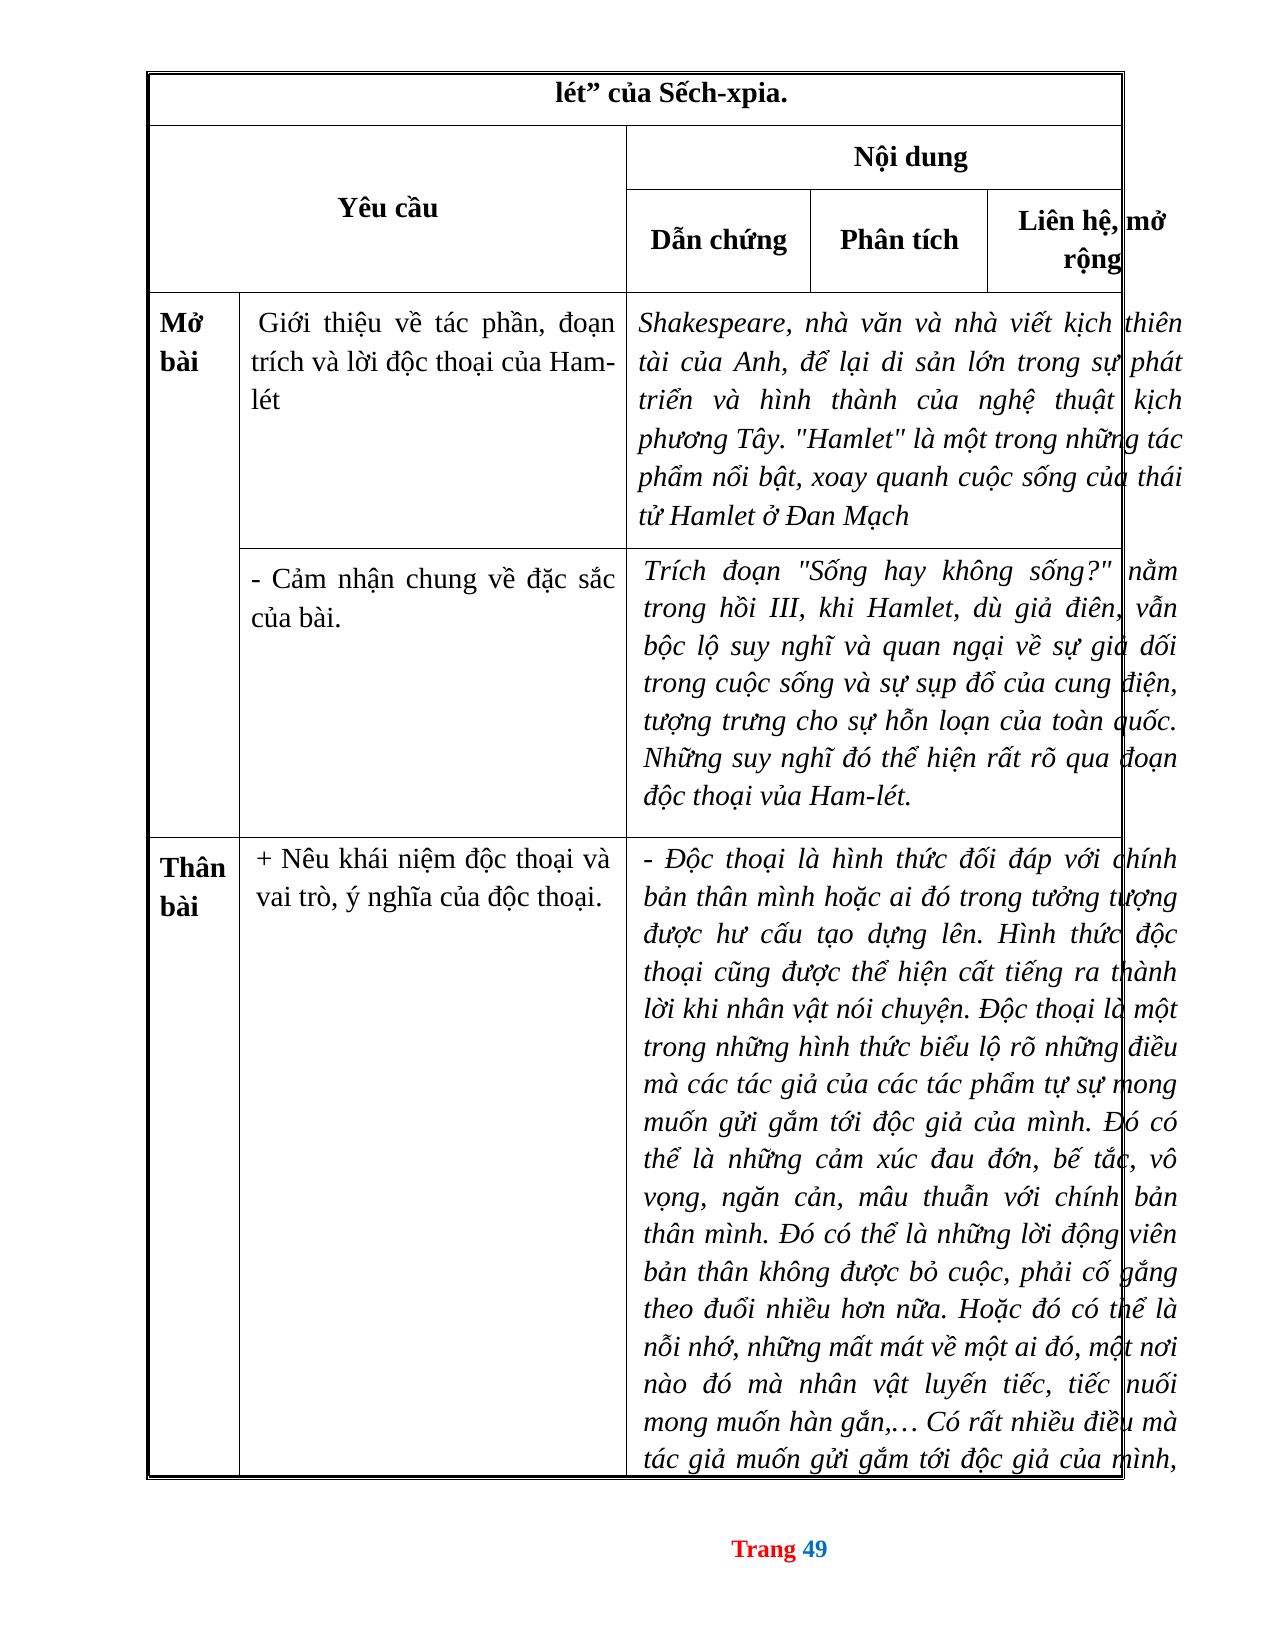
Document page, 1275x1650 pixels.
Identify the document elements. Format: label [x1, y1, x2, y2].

table_cell [627, 190, 810, 292]
table_cell [150, 293, 239, 837]
table_cell [627, 293, 1121, 548]
table_cell [150, 838, 239, 1475]
table_cell [150, 126, 626, 292]
table_cell [988, 190, 1121, 292]
table_cell [240, 549, 626, 837]
table_cell [627, 126, 1121, 189]
table_cell [240, 838, 626, 1475]
table_cell [627, 549, 1121, 837]
table_cell [150, 75, 1121, 125]
table_cell [811, 190, 987, 292]
table_cell [627, 838, 1121, 1475]
table_cell [240, 293, 626, 548]
